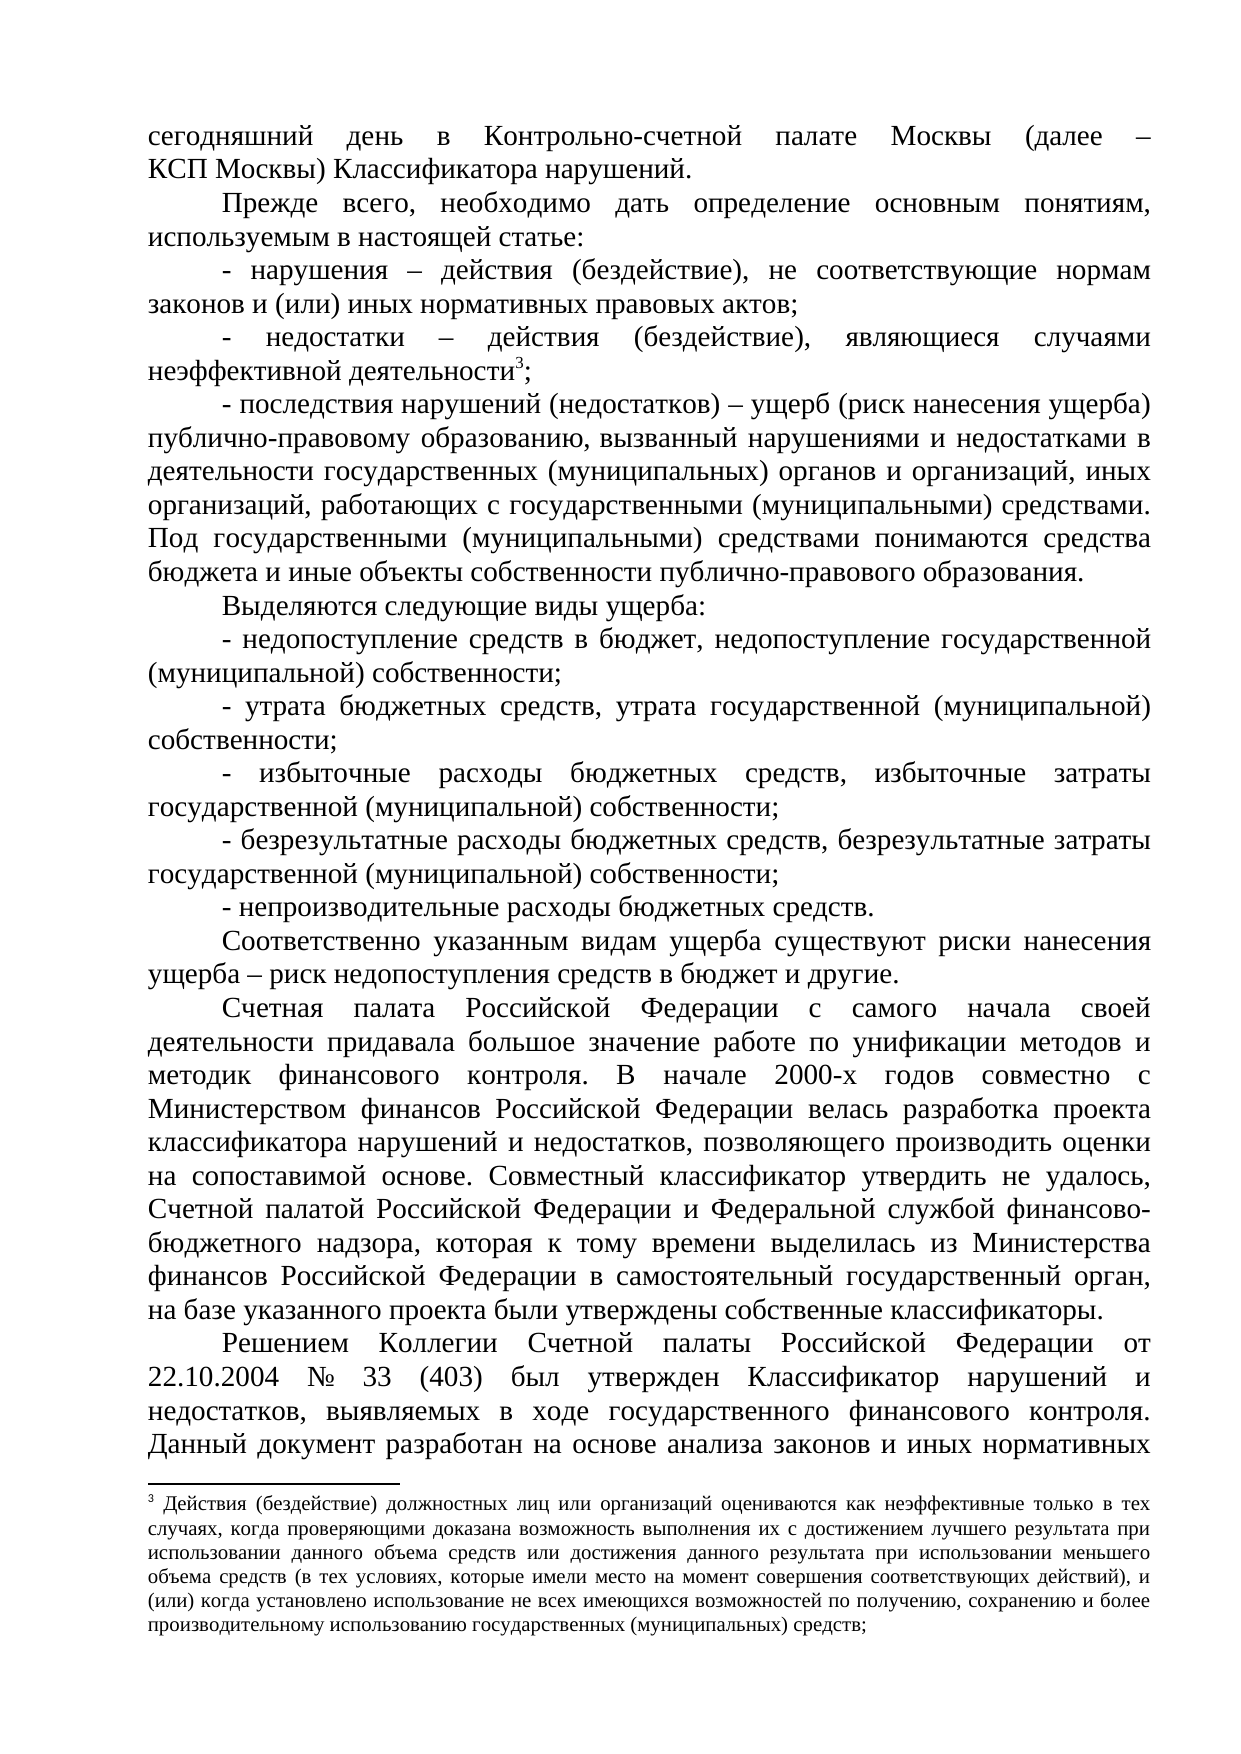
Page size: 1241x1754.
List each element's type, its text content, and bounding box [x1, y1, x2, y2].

text Прежде всего, необходимо дать определение основным понятиям, используемым в настоящей статье: [148, 185, 1152, 252]
text - безрезультатные расходы бюджетных средств, безрезультатные затраты государственной (муниципальной) собственности; [148, 822, 1152, 889]
text - непроизводительные расходы бюджетных средств. [148, 889, 1152, 923]
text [148, 1326, 1152, 1460]
text - нарушения – действия (бездействие), не соответствующие нормам законов и (или) иных нормативных правовых актов; [148, 252, 1152, 319]
text Счетная палата Российской Федерации с самого начала своей деятельности придавала большое значение работе по унификации методов и методик финансового контроля. В начале 2000-х годов совместно с Министерством финансов Российской Федерации велась разработка проекта классификатора нарушений и недостатков, позволяющего производить оценки на сопоставимой основе. Совместный классификатор утвердить не удалось, Счетной палатой Российской Федерации и Федеральной службой финансово-бюджетного надзора, которая к тому времени выделилась из Министерства финансов Российской Федерации в самостоятельный государственный орган, на базе указанного проекта были утверждены собственные классификаторы. [148, 990, 1152, 1326]
text - избыточные расходы бюджетных средств, избыточные затраты государственной (муниципальной) собственности; [148, 755, 1152, 822]
text - последствия нарушений (недостатков) – ущерб (риск нанесения ущерба) публично-правовому образованию, вызванный нарушениями и недостатками в деятельности государственных (муниципальных) органов и организаций, иных организаций, работающих с государственными (муниципальными) средствами. Под государственными (муниципальными) средствами понимаются средства бюджета и иные объекты собственности публично-правового образования. [148, 386, 1152, 588]
text - недопоступление средств в бюджет, недопоступление государственной (муниципальной) собственности; [148, 621, 1152, 688]
text Соответственно указанным видам ущерба существуют риски нанесения ущерба – риск недопоступления средств в бюджет и другие. [148, 923, 1152, 990]
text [148, 118, 1152, 185]
text Выделяются следующие виды ущерба: [148, 588, 1152, 621]
text - недостатки – действия (бездействие), являющиеся случаями неэффективной деятельности; [148, 319, 1152, 386]
text - утрата бюджетных средств, утрата государственной (муниципальной) собственности; [148, 688, 1152, 755]
